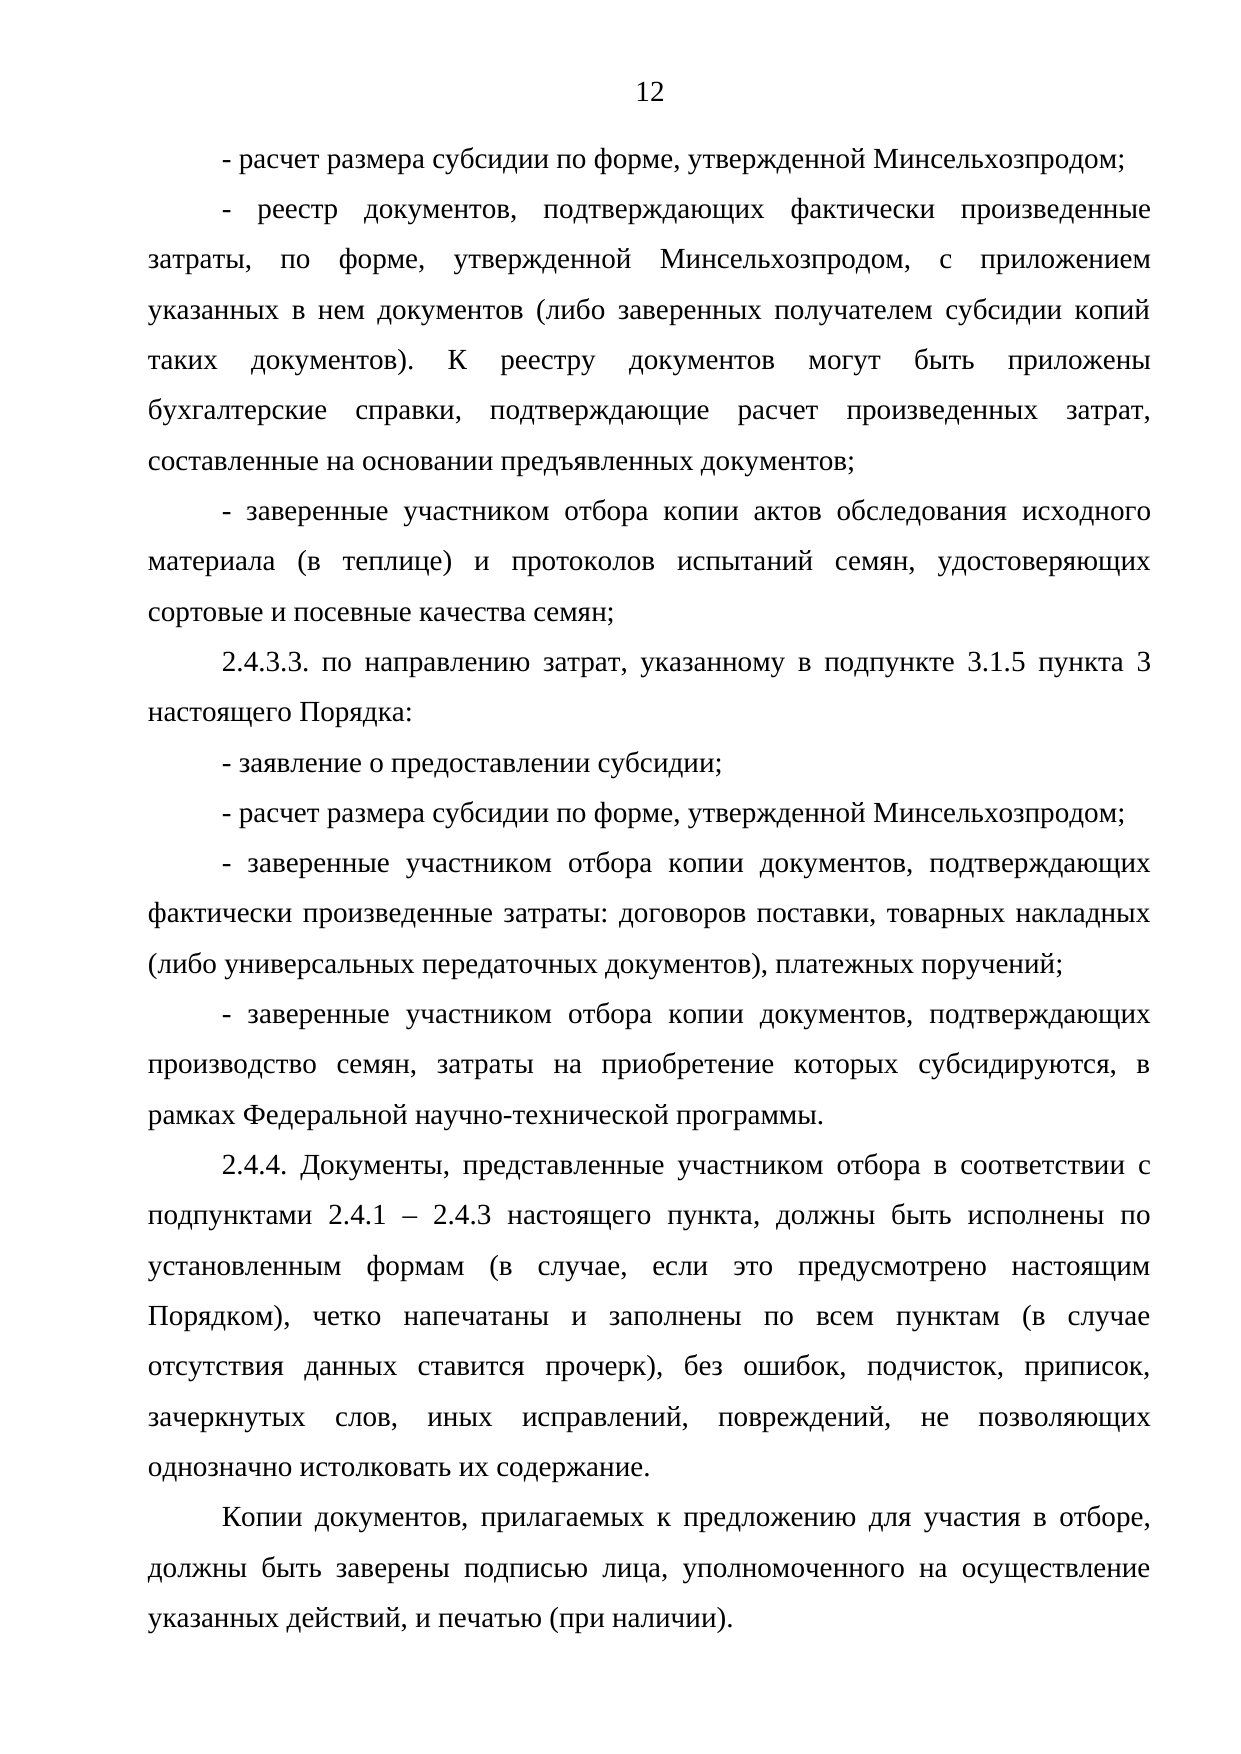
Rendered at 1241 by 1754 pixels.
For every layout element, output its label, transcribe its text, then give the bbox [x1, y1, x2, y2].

text - заверенные участником отбора копии актов обследования исходного материала (в теплице) и протоколов испытаний семян, удостоверяющих сортовые и посевные качества семян; [148, 493, 1152, 627]
text 2.4.4. Документы, представленные участником отбора в соответствии с подпунктами 2.4.1 – 2.4.3 настоящего пункта, должны быть исполнены по установленным формам (в случае, если это предусмотрено настоящим Порядком), четко напечатаны и заполнены по всем пунктам (в случае отсутствия данных ставится прочерк), без ошибок, подчисток, приписок, зачеркнутых слов, иных исправлений, повреждений, не позволяющих однозначно истолковать их содержание. [148, 1147, 1152, 1483]
text - расчет размера субсидии по форме, утвержденной Минсельхозпродом; [148, 795, 1152, 828]
text - расчет размера субсидии по форме, утвержденной Минсельхозпродом; [148, 141, 1152, 174]
text - заверенные участником отбора копии документов, подтверждающих производство семян, затраты на приобретение которых субсидируются, в рамках Федеральной научно-технической программы. [148, 996, 1152, 1130]
text Копии документов, прилагаемых к предложению для участия в отборе, должны быть заверены подписью лица, уполномоченного на осуществление указанных действий, и печатью (при наличии). [148, 1499, 1152, 1633]
text - заверенные участником отбора копии документов, подтверждающих фактически произведенные затраты: договоров поставки, товарных накладных (либо универсальных передаточных документов), платежных поручений; [148, 845, 1152, 979]
text - заявление о предоставлении субсидии; [148, 745, 1152, 778]
text 2.4.3.3. по направлению затрат, указанному в подпункте 3.1.5 пункта 3 настоящего Порядка: [148, 644, 1152, 728]
text - реестр документов, подтверждающих фактически произведенные затраты, по форме, утвержденной Минсельхозпродом, с приложением указанных в нем документов (либо заверенных получателем субсидии копий таких документов). К реестру документов могут быть приложены бухгалтерские справки, подтверждающие расчет произведенных затрат, составленные на основании предъявленных документов; [148, 191, 1152, 476]
